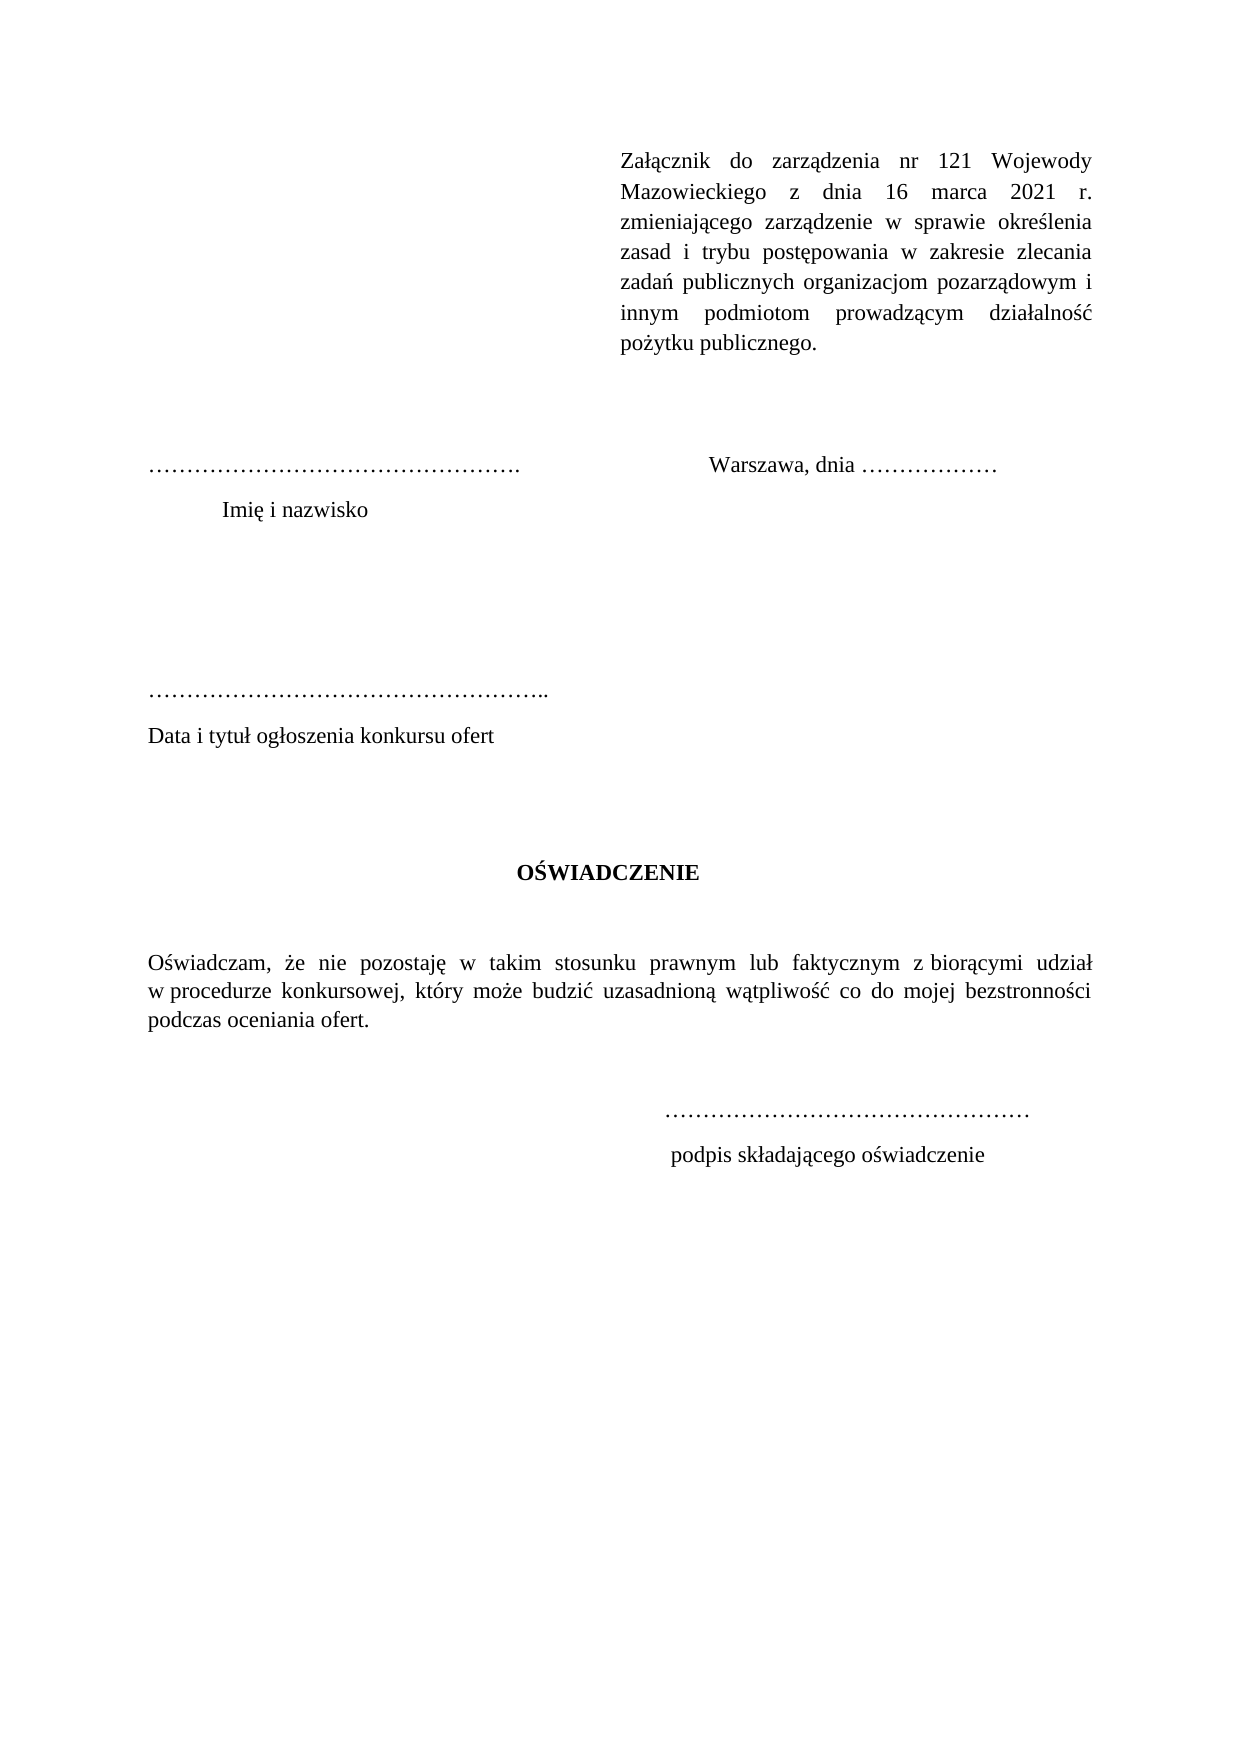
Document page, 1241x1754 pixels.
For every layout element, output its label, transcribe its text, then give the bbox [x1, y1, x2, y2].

text ………………………………………… [148, 1096, 1093, 1122]
text …………………………………………….. [148, 677, 1093, 703]
text Załącznik do zarządzenia nr 121 Wojewody Mazowieckiego z dnia 16 marca 2021 r. zmieniającego zarządzenie w sprawie określenia zasad i trybu postępowania w zakresie zlecania zadań publicznych organizacjom pozarządowym i innym podmiotom prowadzącym działalność pożytku publicznego. [620, 148, 1093, 355]
text Data i tytuł ogłoszenia konkursu ofert [148, 722, 1093, 748]
text podpis składającego oświadczenie [148, 1141, 1093, 1167]
text OŚWIADCZENIE [369, 859, 1093, 885]
text Oświadczam, że nie pozostaję w takim stosunku prawnym lub faktycznym z biorącymi udział w procedurze konkursowej, który może budzić uzasadnioną wątpliwość co do mojej bezstronności podczas oceniania ofert. [148, 949, 1093, 1032]
text Imię i nazwisko [148, 496, 1093, 522]
text …………………………………………. Warszawa, dnia ……………… [148, 451, 1093, 477]
